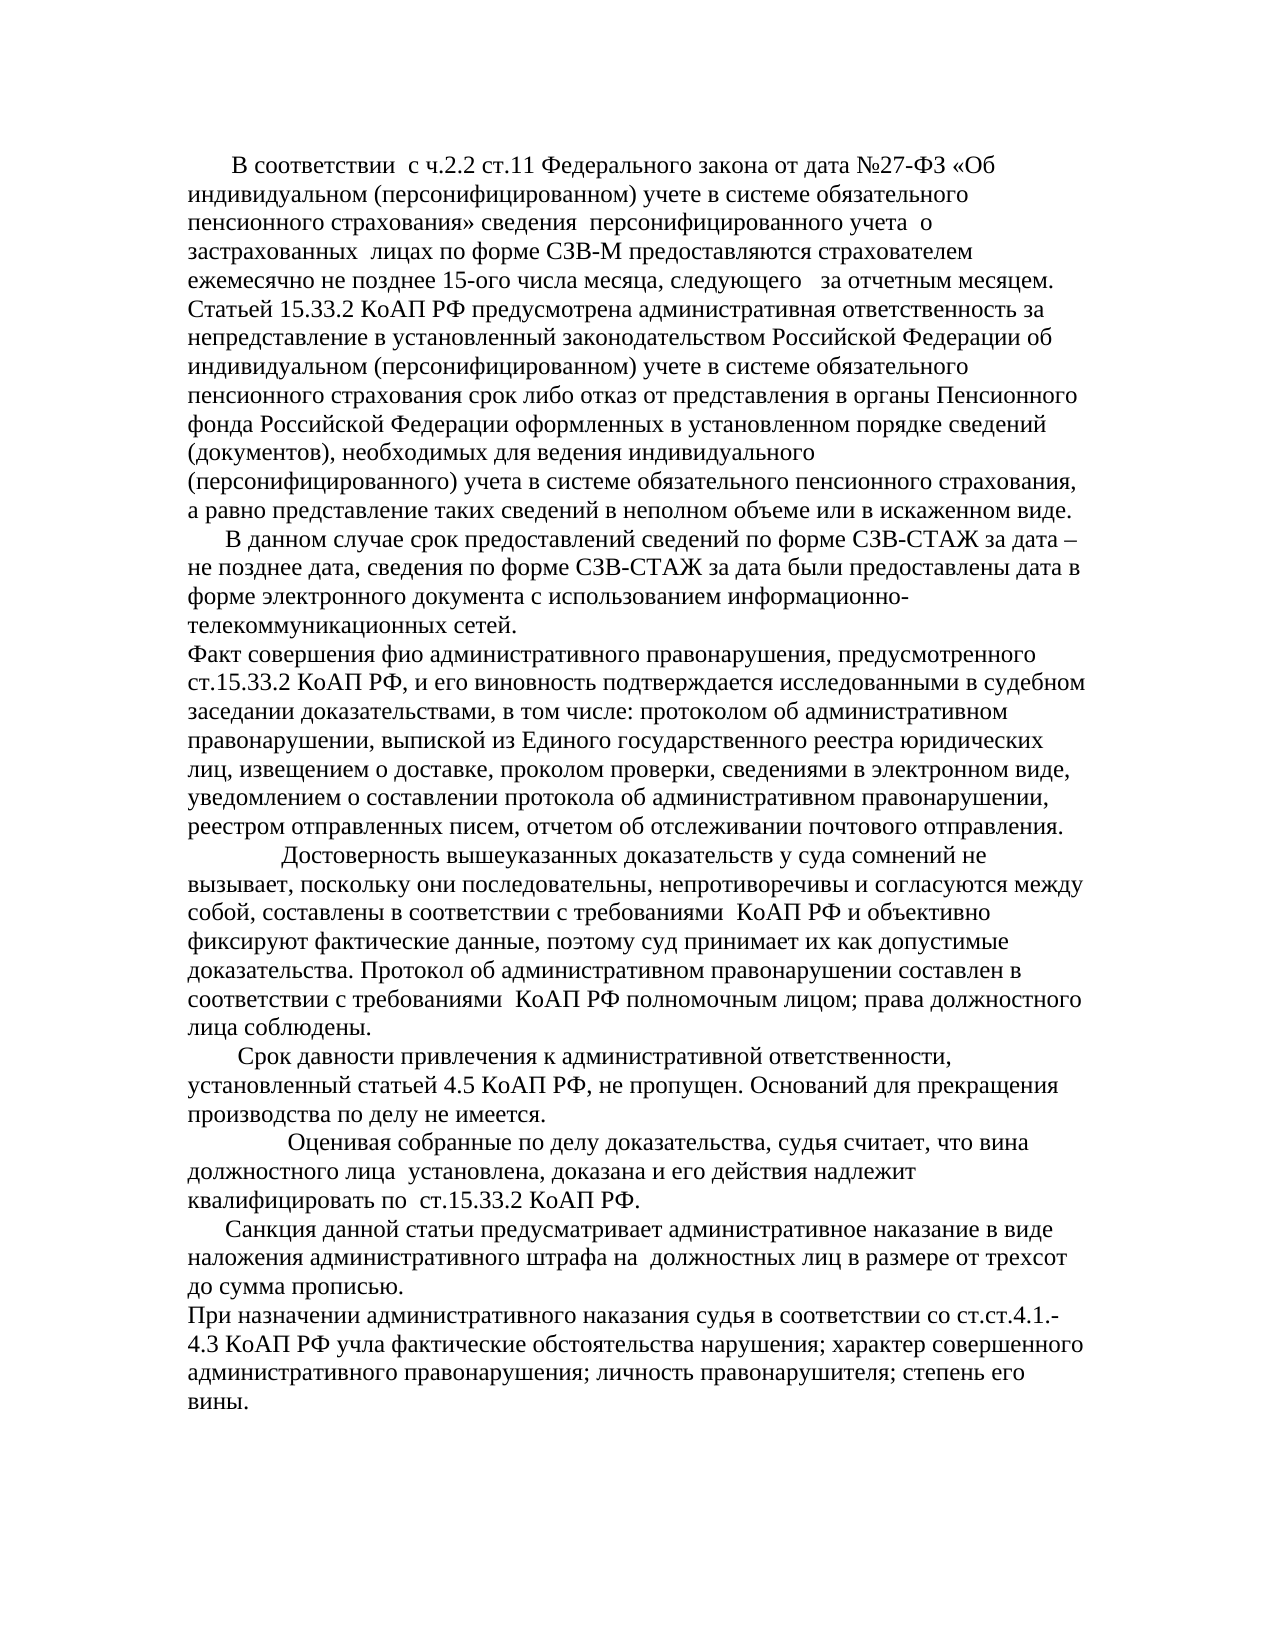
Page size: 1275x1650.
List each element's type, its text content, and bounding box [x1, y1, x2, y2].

text В данном случае срок предоставлений сведений по форме СЗВ-СТАЖ за дата – не позднее дата, сведения по форме СЗВ-СТАЖ за дата были предоставлены дата в форме электронного документа с использованием информационно-телекоммуникационных сетей. [187, 524, 1087, 639]
text Достоверность вышеуказанных доказательств у суда сомнений не вызывает, поскольку они последовательны, непротиворечивы и согласуются между собой, составлены в соответствии с требованиями КоАП РФ и объективно фиксируют фактические данные, поэтому суд принимает их как допустимые доказательства. Протокол об административном правонарушении составлен в соответствии с требованиями КоАП РФ полномочным лицом; права должностного лица соблюдены. [187, 840, 1087, 1041]
text Санкция данной статьи предусматривает административное наказание в виде наложения административного штрафа на должностных лиц в размере от трехсот до сумма прописью. [187, 1214, 1087, 1300]
text Оценивая собранные по делу доказательства, судья считает, что вина должностного лица установлена, доказана и его действия надлежит квалифицировать по ст.15.33.2 КоАП РФ. [187, 1127, 1087, 1214]
text В соответствии с ч.2.2 ст.11 Федерального закона от дата №27-ФЗ «Об индивидуальном (персонифицированном) учете в системе обязательного пенсионного страхования» сведения персонифицированного учета о застрахованных лицах по форме СЗВ-М предоставляются страхователем ежемесячно не позднее 15-ого числа месяца, следующего за отчетным месяцем. [187, 150, 1087, 294]
text Статьей 15.33.2 КоАП РФ предусмотрена административная ответственность за непредставление в установленный законодательством Российской Федерации об индивидуальном (персонифицированном) учете в системе обязательного пенсионного страхования срок либо отказ от представления в органы Пенсионного фонда Российской Федерации оформленных в установленном порядке сведений (документов), необходимых для ведения индивидуального (персонифицированного) учета в системе обязательного пенсионного страхования, а равно представление таких сведений в неполном объеме или в искаженном виде. [187, 294, 1087, 524]
text Факт совершения фио административного правонарушения, предусмотренного ст.15.33.2 КоАП РФ, и его виновность подтверждается исследованными в судебном заседании доказательствами, в том числе: протоколом об административном правонарушении, выпиской из Единого государственного реестра юридических лиц, извещением о доставке, проколом проверки, сведениями в электронном виде, уведомлением о составлении протокола об административном правонарушении, реестром отправленных писем, отчетом об отслеживании почтового отправления. [187, 639, 1087, 840]
text Срок давности привлечения к административной ответственности, установленный статьей 4.5 КоАП РФ, не пропущен. Оснований для прекращения производства по делу не имеется. [187, 1041, 1087, 1127]
text При назначении административного наказания судья в соответствии со ст.ст.4.1.- 4.3 КоАП РФ учла фактические обстоятельства нарушения; характер совершенного административного правонарушения; личность правонарушителя; степень его вины. [187, 1300, 1087, 1415]
